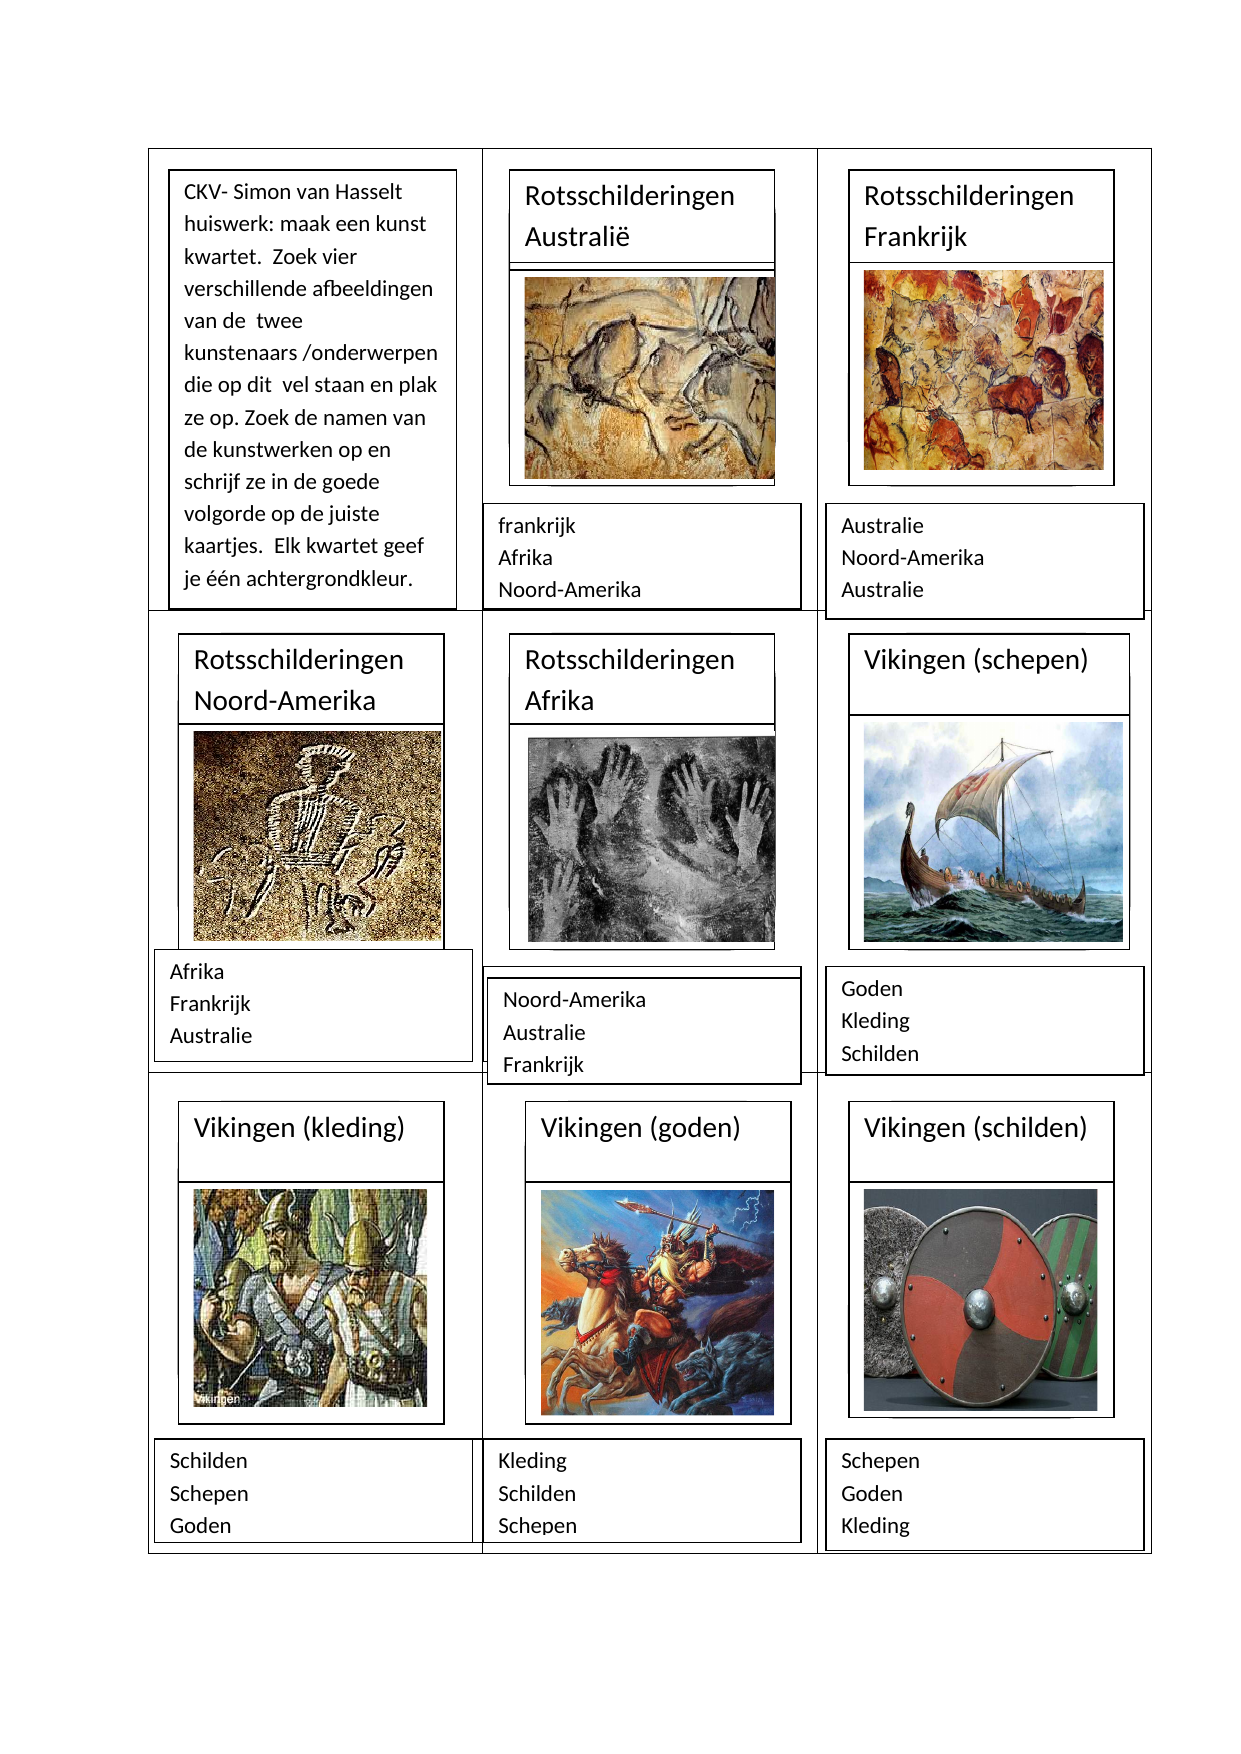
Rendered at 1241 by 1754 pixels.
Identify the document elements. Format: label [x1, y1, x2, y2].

table_cell [818, 1073, 1151, 1553]
table_header [149, 149, 482, 609]
table_cell [483, 1073, 817, 1553]
picture [863, 1189, 1098, 1411]
table_cell [149, 611, 482, 1072]
picture [524, 731, 775, 942]
table_header [818, 149, 1151, 609]
picture [193, 1189, 428, 1407]
picture [193, 731, 442, 941]
table_cell [149, 1073, 482, 1553]
table_cell [483, 611, 817, 1072]
picture [540, 1189, 775, 1416]
table_cell [818, 611, 1151, 1072]
table_header [483, 149, 817, 609]
picture [863, 270, 1104, 470]
picture [524, 277, 775, 479]
picture [863, 722, 1123, 942]
